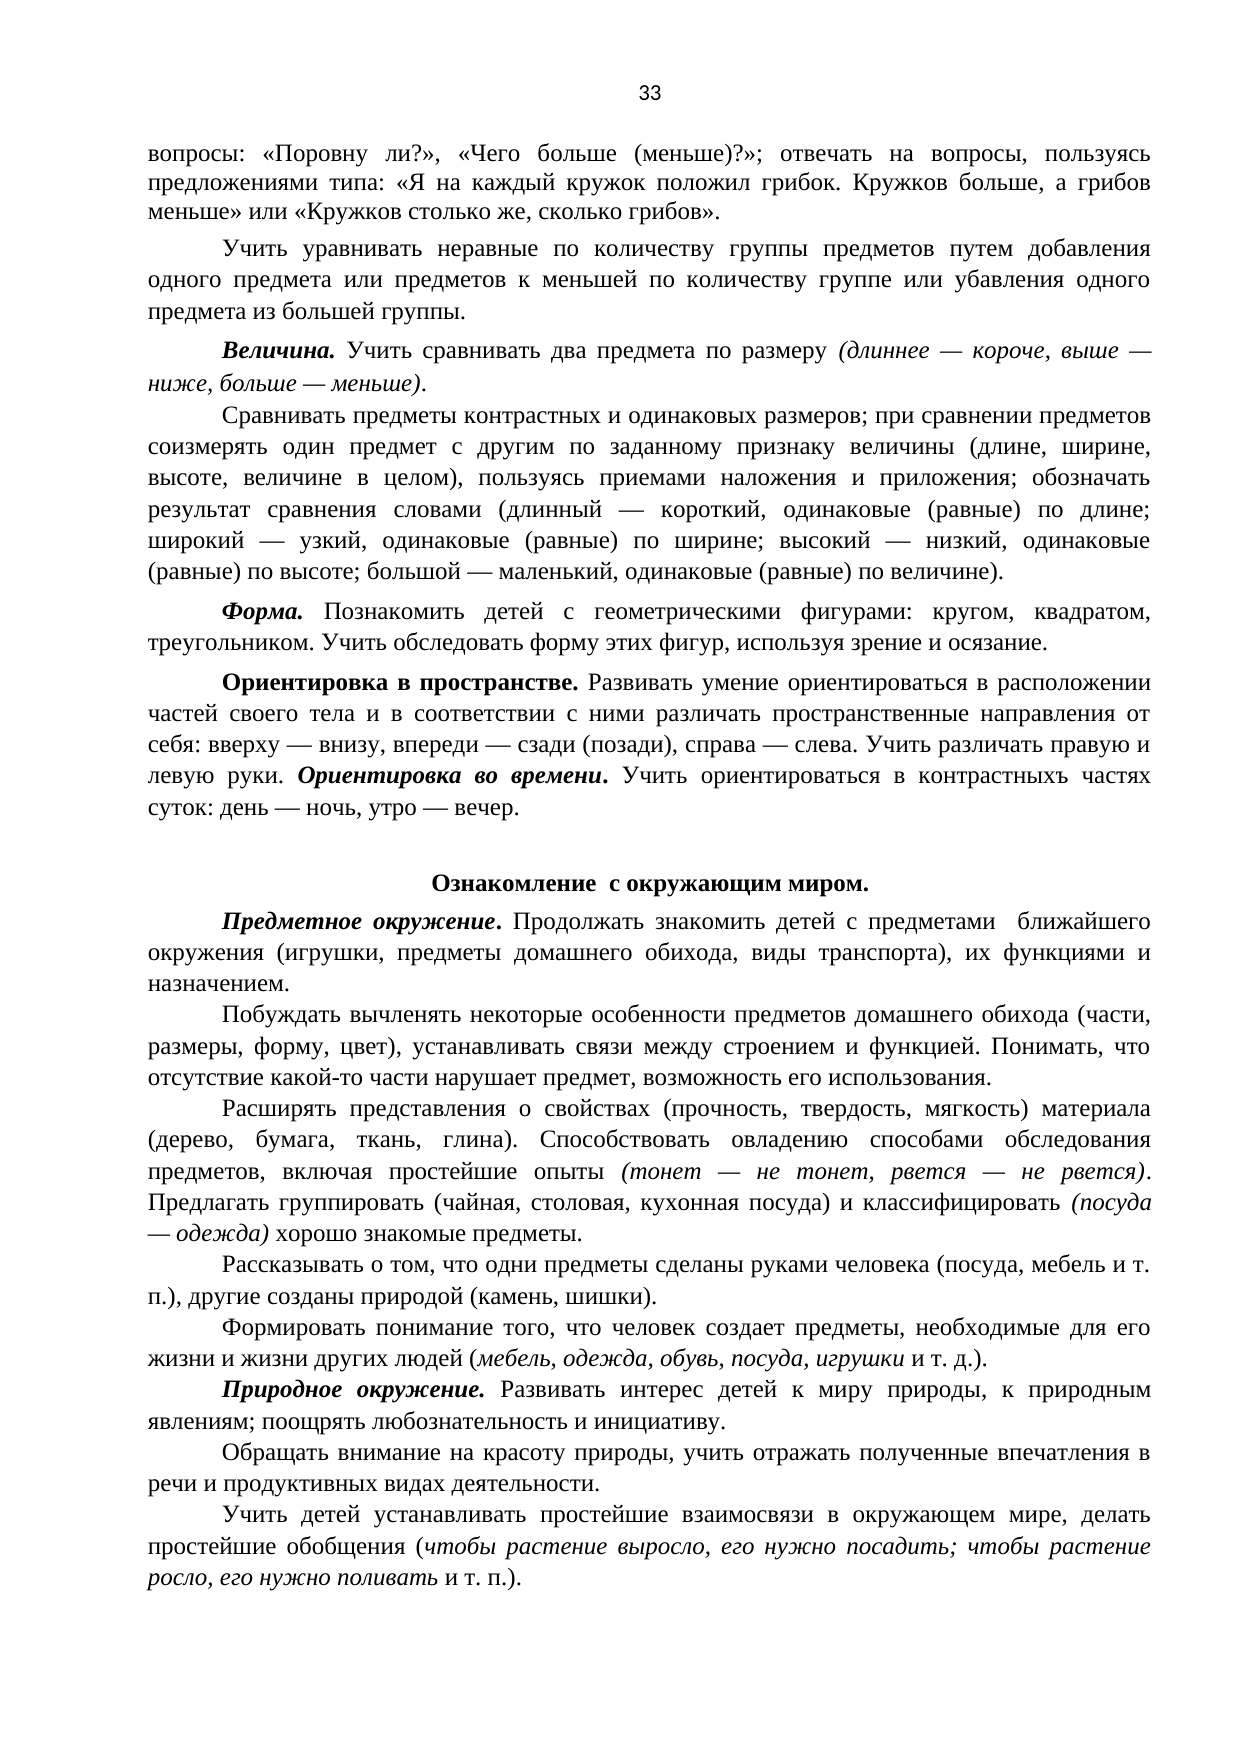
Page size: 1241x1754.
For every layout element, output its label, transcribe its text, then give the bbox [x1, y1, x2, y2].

text Сравнивать предметы контрастных и одинаковых размеров; при сравнении предметов соизмерять один предмет с другим по заданному признаку величины (длине, ширине, высоте, величине в целом), пользуясь приемами наложения и приложения; обозначать результат сравнения словами (длинный — короткий, одинаковые (равные) по длине; широкий — узкий, одинаковые (равные) по ширине; высокий — низкий, одинаковые (равные) по высоте; большой — маленький, одинаковые (равные) по величине). [148, 400, 1152, 585]
text Учить детей устанавливать простейшие взаимосвязи в окружающем мире, делать простейшие обобщения (чтобы растение выросло, его нужно посадить; чтобы растение росло, его нужно поливать и т. п.). [148, 1499, 1152, 1591]
text Ознакомление с окружающим миром. [147, 868, 1153, 897]
text Рассказывать о том, что одни предметы сделаны руками человека (посуда, мебель и т. п.), другие созданы природой (камень, шишки). [148, 1249, 1152, 1309]
text Ориентировка в пространстве. Развивать умение ориентироваться в расположении частей своего тела и в соответствии с ними различать пространственные направления от себя: вверху — внизу, впереди — сзади (позади), справа — слева. Учить различать правую и левую руки. Ориентировка во времени. Учить ориентироваться в контрастныхъ частях суток: день — ночь, утро — вечер. [148, 667, 1152, 821]
text Формировать понимание того, что человек создает предметы, необходимые для его жизни и жизни других людей (мебель, одежда, обувь, посуда, игрушки и т. д.). [148, 1312, 1152, 1372]
text Побуждать вычленять некоторые особенности предметов домашнего обихода (части, размеры, форму, цвет), устанавливать связи между строением и функцией. Понимать, что отсутствие какой-то части нарушает предмет, возможность его использования. [148, 999, 1152, 1091]
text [148, 138, 1152, 225]
text Расширять представления о свойствах (прочность, твердость, мягкость) материала (дерево, бумага, ткань, глина). Способствовать овладению способами обследования предметов, включая простейшие опыты (тонет — не тонет, рвется — не рвется). Предлагать группировать (чайная, столовая, кухонная посуда) и классифицировать (посуда — одежда) хорошо знакомые предметы. [148, 1093, 1152, 1247]
text Предметное окружение. Продолжать знакомить детей с предметами ближайшего окружения (игрушки, предметы домашнего обихода, виды транспорта), их функциями и назначением. [148, 906, 1152, 997]
text Обращать внимание на красоту природы, учить отражать полученные впечатления в речи и продуктивных видах деятельности. [148, 1437, 1152, 1497]
text Природное окружение. Развивать интерес детей к миру природы, к природным явлениям; поощрять любознательность и инициативу. [148, 1374, 1152, 1434]
text Учить уравнивать неравные по количеству группы предметов путем добавления одного предмета или предметов к меньшей по количеству группе или убавления одного предмета из большей группы. [148, 233, 1152, 324]
text Величина. Учить сравнивать два предмета по размеру (длиннее — короче, выше — ниже, больше — меньше). [148, 336, 1152, 396]
text Форма. Познакомить детей с геометрическими фигурами: кругом, квадратом, треугольником. Учить обследовать форму этих фигур, используя зрение и осязание. [148, 596, 1152, 656]
